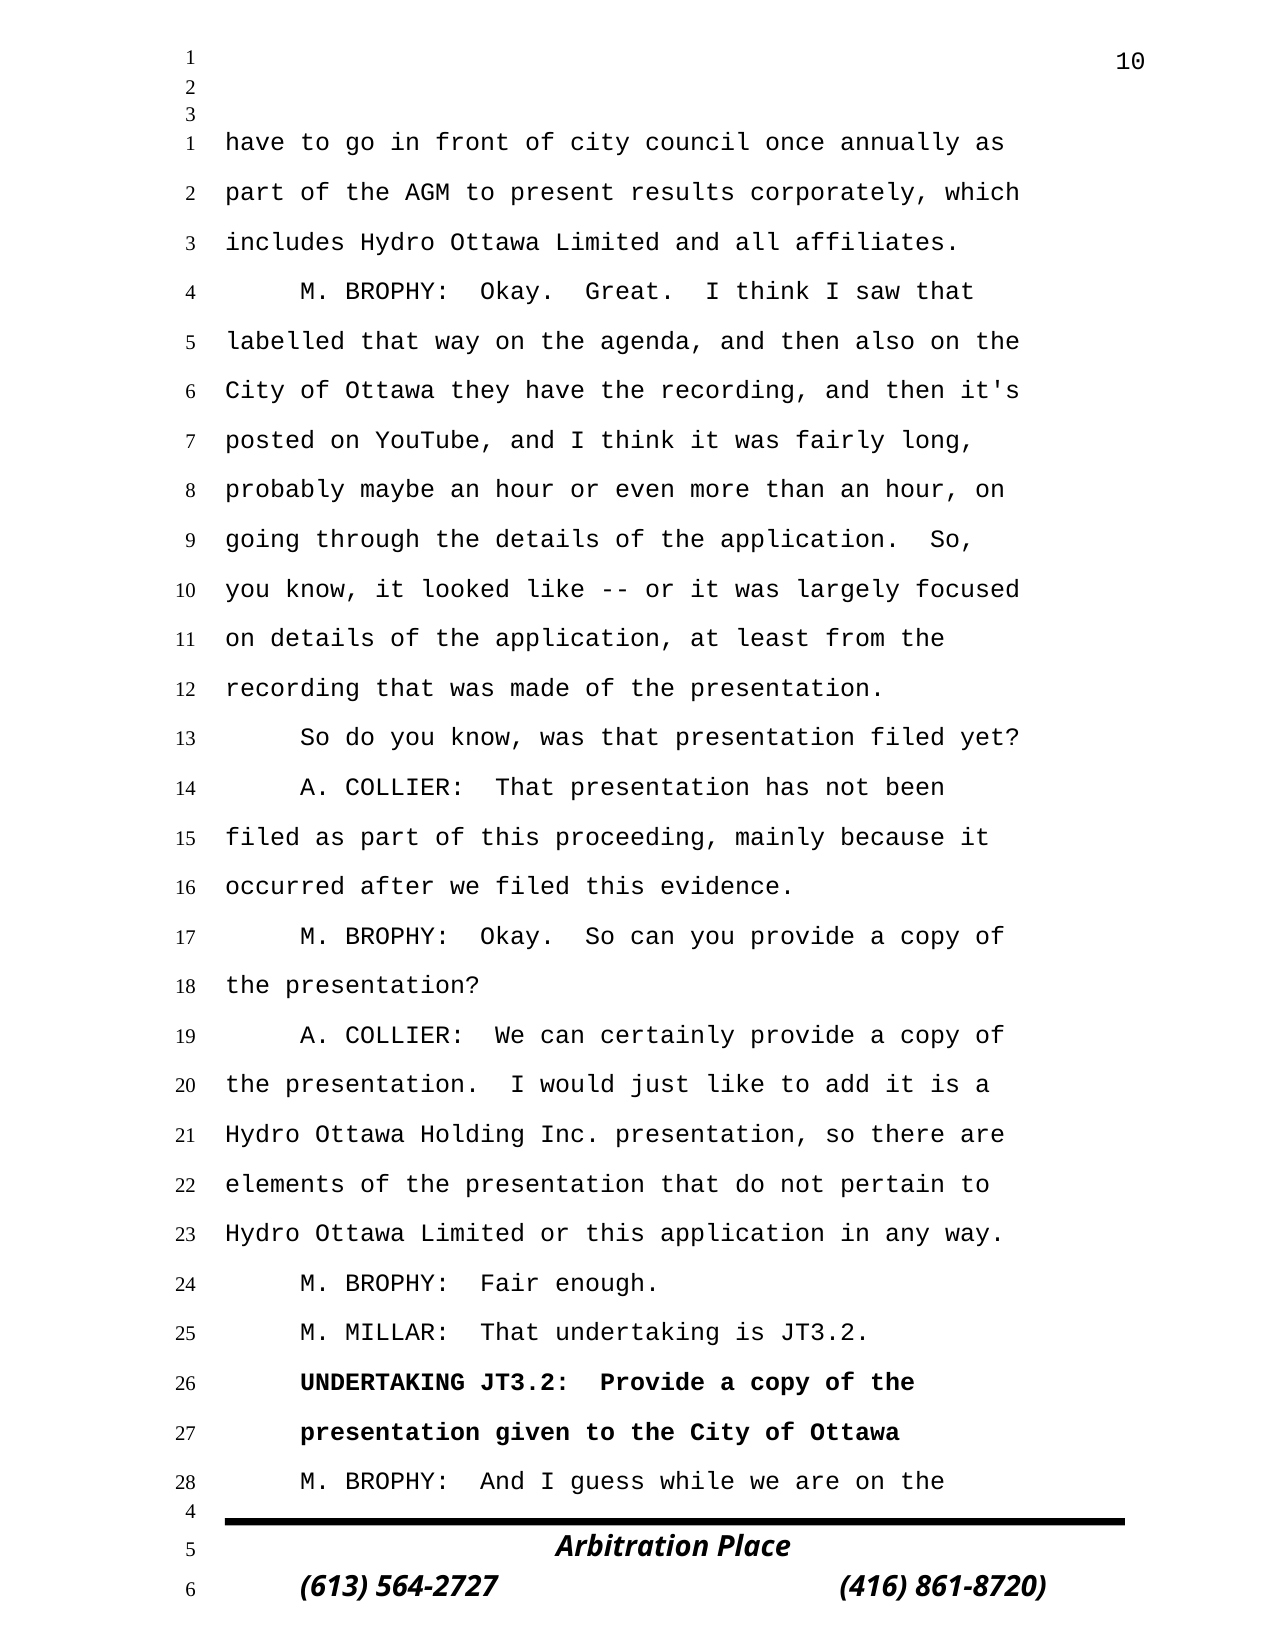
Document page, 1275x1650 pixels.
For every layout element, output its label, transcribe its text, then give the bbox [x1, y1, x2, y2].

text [225, 130, 1033, 257]
text M. BROPHY: Okay. Great. I think I saw that labelled that way on the agenda, and then also on the City of Ottawa they have the recording, and then it's posted on YouTube, and I think it was fairly long, probably maybe an hour or even more than an hour, on going through the details of the application. So, you know, it looked like -- or it was largely focused on details of the application, at least from the recording that was made of the presentation. [225, 279, 1033, 704]
text A. COLLIER: That presentation has not been filed as part of this proceeding, mainly because it occurred after we filed this evidence. [225, 774, 1033, 902]
text A. COLLIER: We can certainly provide a copy of the presentation. I would just like to add it is a Hydro Ottawa Holding Inc. presentation, so there are elements of the presentation that do not pertain to Hydro Ottawa Limited or this application in any way. [225, 1022, 1033, 1249]
text So do you know, was that presentation filed yet? [225, 725, 1033, 753]
text M. BROPHY: Fair enough. [225, 1270, 1033, 1299]
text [225, 1469, 1033, 1497]
text M. MILLAR: That undertaking is JT3.2. [225, 1320, 1033, 1348]
text M. BROPHY: Okay. So can you provide a copy of the presentation? [225, 923, 1033, 1001]
text UNDERTAKING JT3.2: Provide a copy of the presentation given to the City of Ottawa [300, 1369, 1033, 1447]
